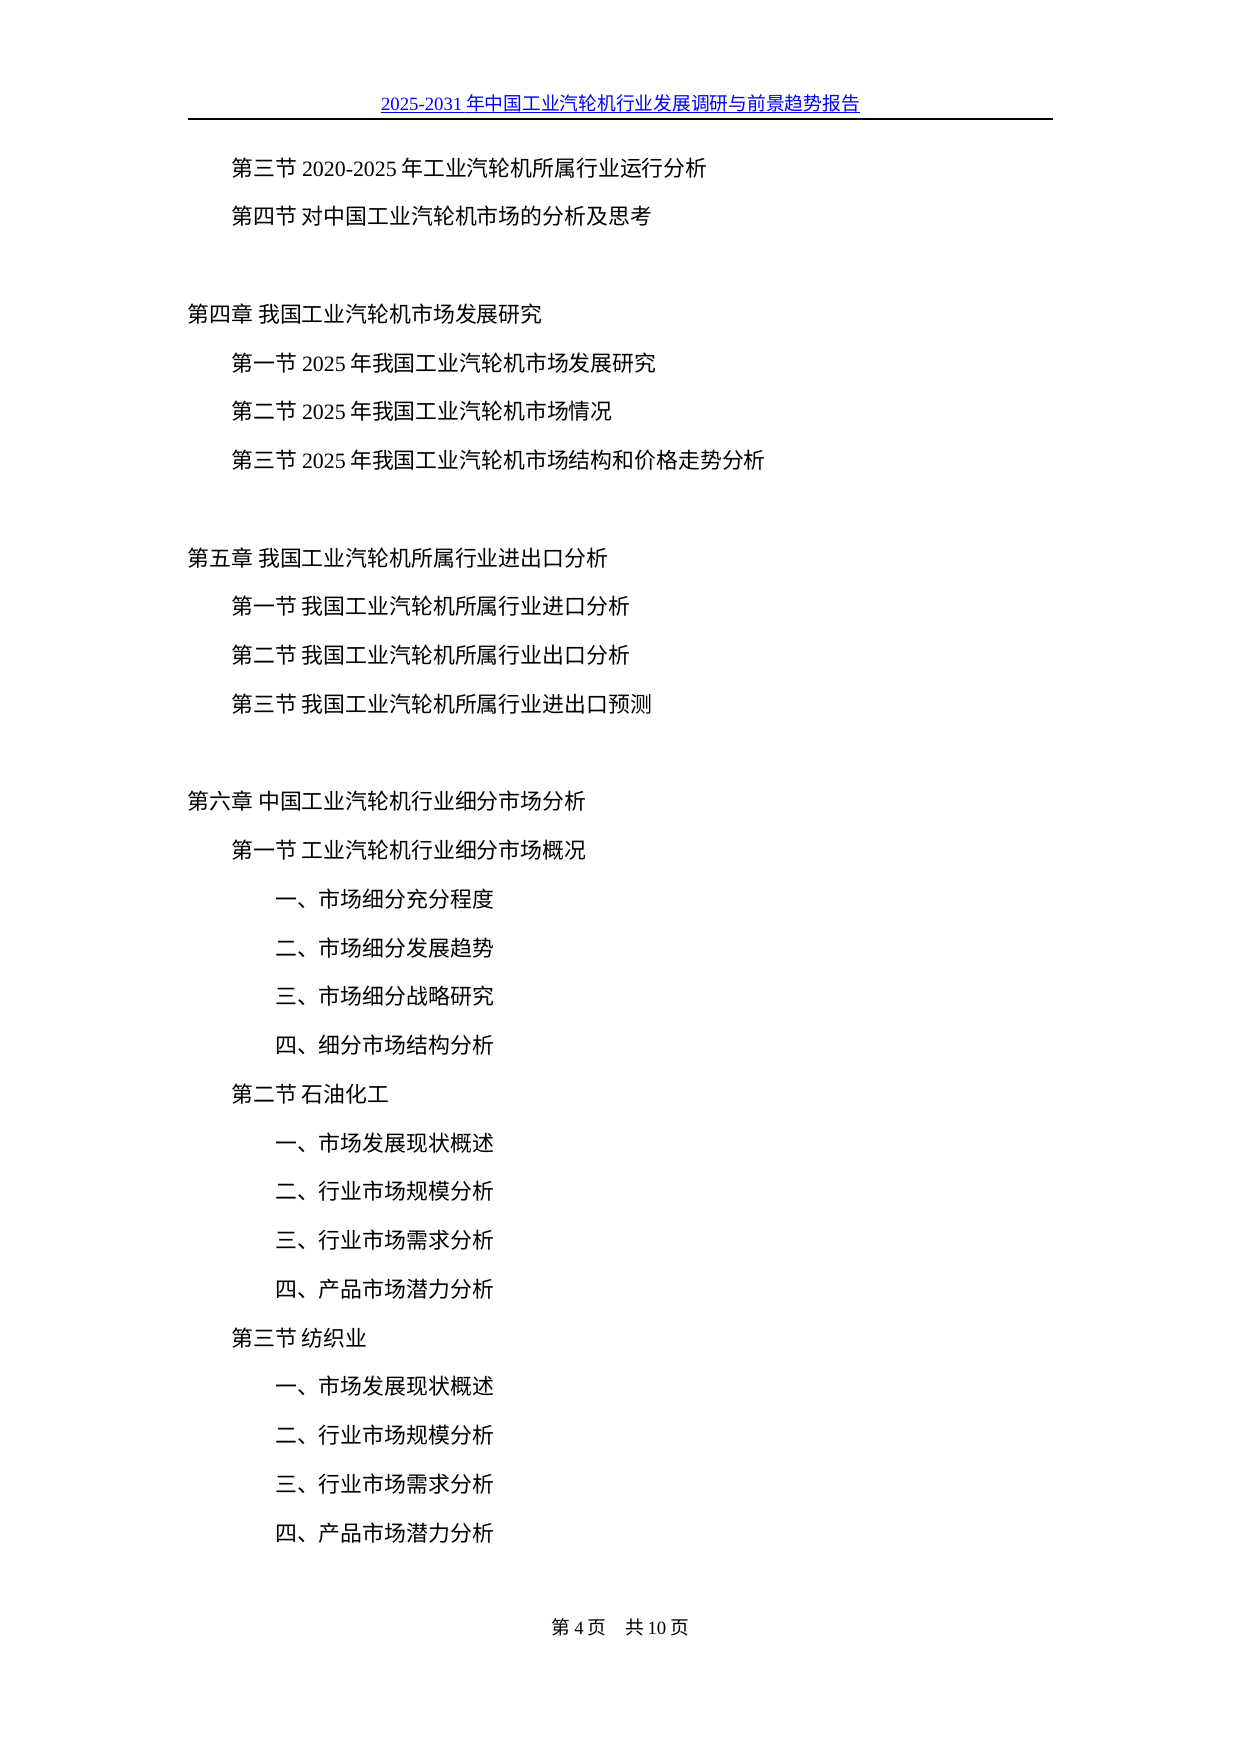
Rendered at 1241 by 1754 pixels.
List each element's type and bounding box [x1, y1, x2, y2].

text [187, 150, 1053, 1548]
